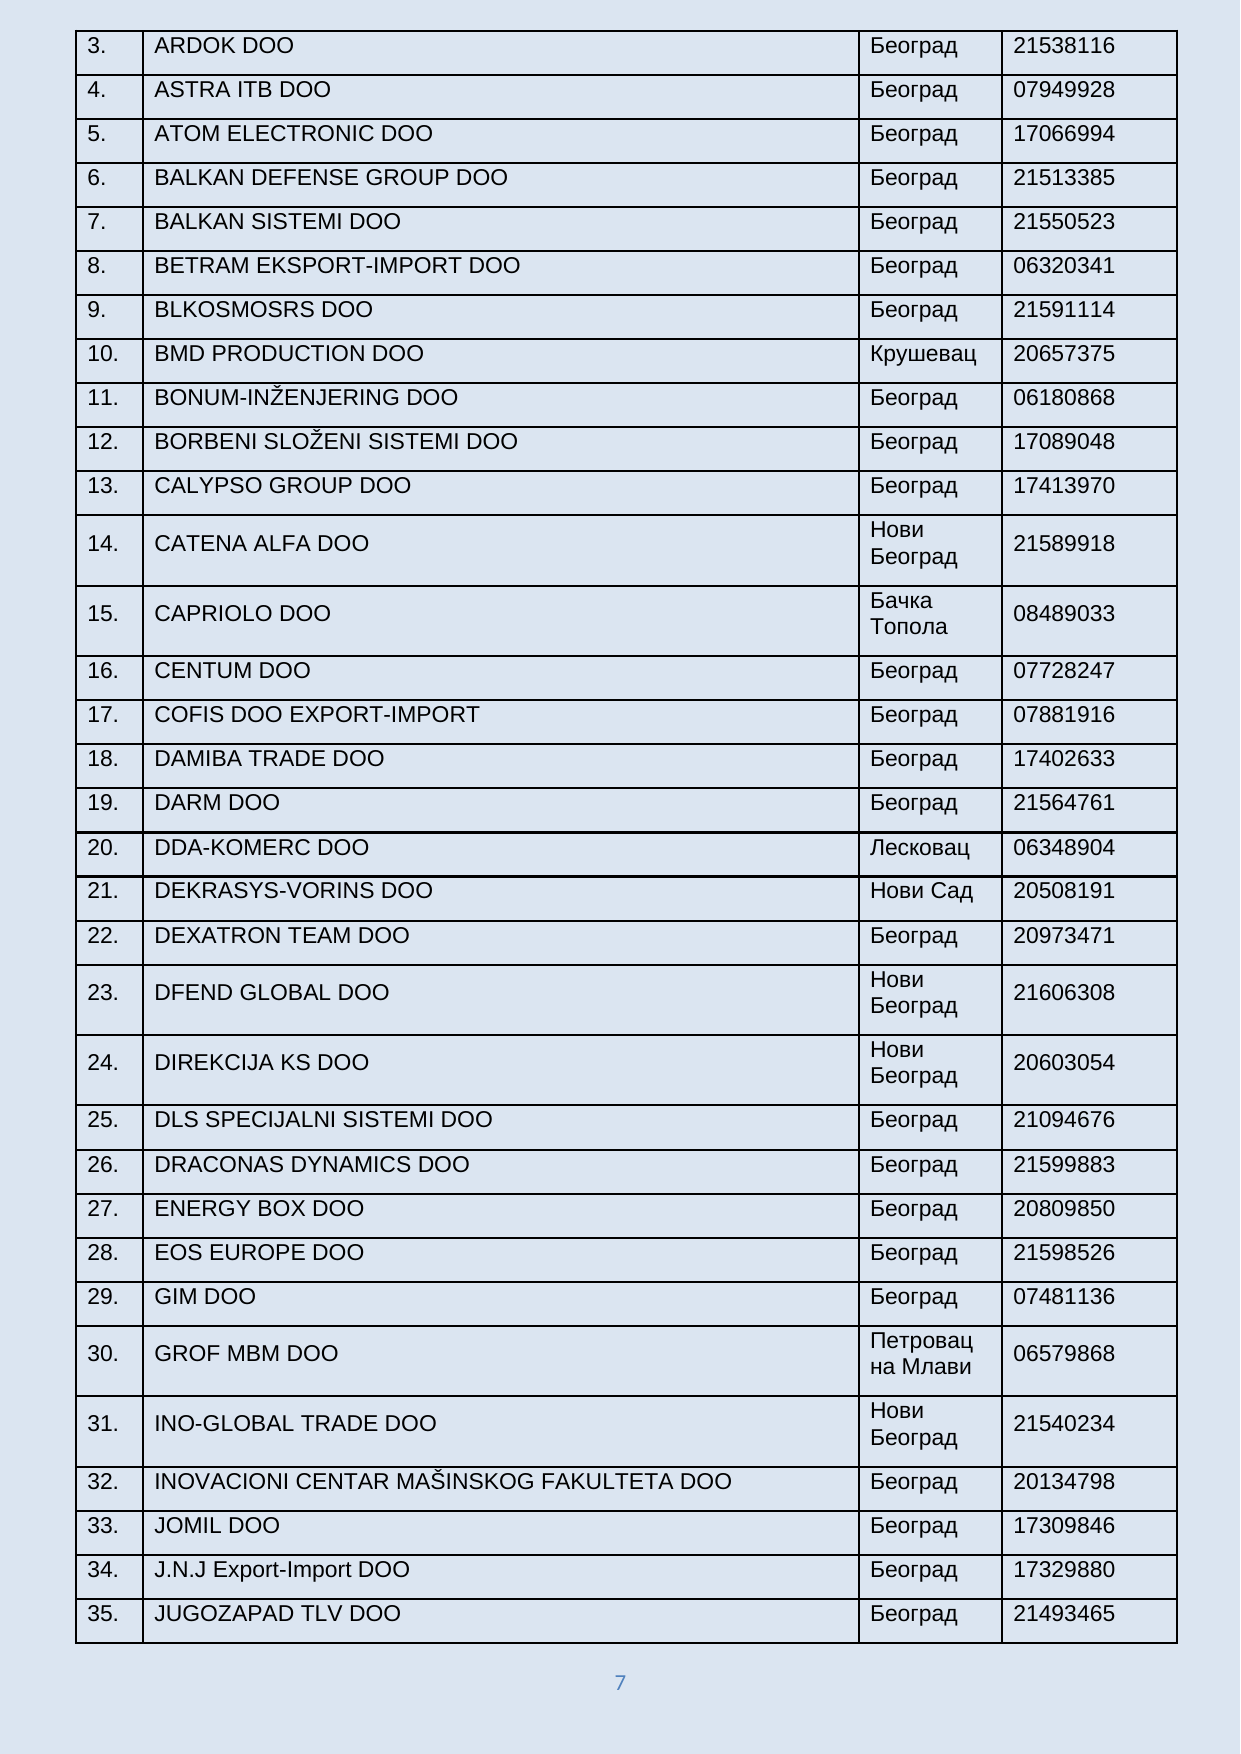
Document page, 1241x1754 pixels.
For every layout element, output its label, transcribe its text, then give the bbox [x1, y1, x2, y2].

table_cell 20973471 [1003, 922, 1176, 963]
table_cell Нови Београд [860, 966, 1001, 1034]
table_cell ATOM ELECTRONIC DOO [144, 120, 858, 162]
table_cell DARM DOO [144, 789, 858, 831]
table_cell Петровац на Млави [860, 1327, 1001, 1395]
table_cell Београд [860, 1600, 1001, 1642]
table_cell 07728247 [1003, 657, 1176, 699]
table_cell Лесковац [860, 834, 1001, 875]
table_cell CALYPSO GROUP DOO [144, 472, 858, 514]
table_cell 07481136 [1003, 1283, 1176, 1325]
table_cell 15. [77, 587, 142, 655]
table_cell 17309846 [1003, 1512, 1176, 1554]
table_cell 21094676 [1003, 1106, 1176, 1148]
table_cell JUGOZAPAD TLV DOO [144, 1600, 858, 1642]
table_cell DLS SPECIJALNI SISTEMI DOO [144, 1106, 858, 1148]
table_cell BORBENI SLOŽENI SISTEMI DOO [144, 428, 858, 470]
table_cell J.N.J Export-Import DOO [144, 1556, 858, 1598]
table_cell 17066994 [1003, 120, 1176, 162]
table_cell 14. [77, 516, 142, 585]
table_cell DFEND GLOBAL DOO [144, 966, 858, 1034]
table_cell COFIS DOO EXPORT-IMPORT [144, 701, 858, 743]
table_cell DEKRASYS-VORINS DOO [144, 878, 858, 919]
table_cell BETRAM EKSPORT-IMPORT DOO [144, 252, 858, 294]
table_cell Београд [860, 120, 1001, 162]
table_cell 24. [77, 1036, 142, 1104]
table_cell 20603054 [1003, 1036, 1176, 1104]
table_cell BONUM-INŽENJERING DOO [144, 384, 858, 426]
table_cell 10. [77, 340, 142, 382]
table_cell Београд [860, 1106, 1001, 1148]
table_cell 32. [77, 1468, 142, 1509]
table_cell Београд [860, 657, 1001, 699]
table_cell Нови Београд [860, 1036, 1001, 1104]
table_cell 25. [77, 1106, 142, 1148]
table_cell Београд [860, 922, 1001, 963]
table_cell 22. [77, 922, 142, 963]
table_cell 6. [77, 164, 142, 206]
table_cell 21550523 [1003, 208, 1176, 250]
table_cell Крушевац [860, 340, 1001, 382]
table_cell 17402633 [1003, 745, 1176, 787]
table_cell 8. [77, 252, 142, 294]
table_cell BLKOSMOSRS DOO [144, 296, 858, 338]
table_cell Београд [860, 428, 1001, 470]
table_cell Београд [860, 1239, 1001, 1281]
table_cell 06180868 [1003, 384, 1176, 426]
table_cell BMD PRODUCTION DOO [144, 340, 858, 382]
table_cell Београд [860, 296, 1001, 338]
table_cell Београд [860, 472, 1001, 514]
table_cell Београд [860, 1283, 1001, 1325]
table_cell 11. [77, 384, 142, 426]
table_cell 20. [77, 834, 142, 875]
table_cell 07949928 [1003, 76, 1176, 118]
table_cell BALKAN DEFENSE GROUP DOO [144, 164, 858, 206]
table_cell GIM DOO [144, 1283, 858, 1325]
table_cell 17089048 [1003, 428, 1176, 470]
table_cell 23. [77, 966, 142, 1034]
table_cell 07881916 [1003, 701, 1176, 743]
table_cell 21606308 [1003, 966, 1176, 1034]
table_cell GROF MBM DOO [144, 1327, 858, 1395]
table_cell 30. [77, 1327, 142, 1395]
table_cell 21538116 [1003, 32, 1176, 74]
table_cell DIREKCIJA KS DOO [144, 1036, 858, 1104]
table_cell 21599883 [1003, 1151, 1176, 1192]
table_cell Београд [860, 701, 1001, 743]
table_cell 06320341 [1003, 252, 1176, 294]
table_cell 21589918 [1003, 516, 1176, 585]
table_cell 7. [77, 208, 142, 250]
table_cell ARDOK DOO [144, 32, 858, 74]
table_cell CATENA ALFA DOO [144, 516, 858, 585]
table_cell DRACONAS DYNAMICS DOO [144, 1151, 858, 1192]
table_cell DAMIBA TRADE DOO [144, 745, 858, 787]
table_cell Београд [860, 384, 1001, 426]
table_cell 20809850 [1003, 1195, 1176, 1237]
table_cell DEXATRON TEAM DOO [144, 922, 858, 963]
table_cell 20508191 [1003, 878, 1176, 919]
table_cell Београд [860, 32, 1001, 74]
table_cell Београд [860, 76, 1001, 118]
table_cell Београд [860, 1468, 1001, 1509]
table_cell Бачка Топола [860, 587, 1001, 655]
table_cell 21513385 [1003, 164, 1176, 206]
table_cell 21493465 [1003, 1600, 1176, 1642]
table_cell 5. [77, 120, 142, 162]
table_cell Београд [860, 1195, 1001, 1237]
table_cell 9. [77, 296, 142, 338]
table_cell Нови Сад [860, 878, 1001, 919]
table_cell Београд [860, 1151, 1001, 1192]
table_cell INO-GLOBAL TRADE DOO [144, 1397, 858, 1466]
table_cell 19. [77, 789, 142, 831]
table_cell 35. [77, 1600, 142, 1642]
table_cell JOMIL DOO [144, 1512, 858, 1554]
table_cell 27. [77, 1195, 142, 1237]
table_cell 08489033 [1003, 587, 1176, 655]
table_cell ASTRA ITB DOO [144, 76, 858, 118]
table_cell 28. [77, 1239, 142, 1281]
table_cell 33. [77, 1512, 142, 1554]
table_cell 20657375 [1003, 340, 1176, 382]
table_cell Нови Београд [860, 1397, 1001, 1466]
table_cell 21591114 [1003, 296, 1176, 338]
table_cell 3. [77, 32, 142, 74]
table_cell Београд [860, 164, 1001, 206]
table_cell Београд [860, 1556, 1001, 1598]
table_cell 21598526 [1003, 1239, 1176, 1281]
table_cell Београд [860, 1512, 1001, 1554]
table_cell 06579868 [1003, 1327, 1176, 1395]
table_cell CENTUM DOO [144, 657, 858, 699]
table_cell 4. [77, 76, 142, 118]
table_cell 06348904 [1003, 834, 1176, 875]
table_cell Београд [860, 252, 1001, 294]
table_cell Београд [860, 789, 1001, 831]
table_cell 21540234 [1003, 1397, 1176, 1466]
table_cell 21. [77, 878, 142, 919]
table_cell DDA-KOMERC DOO [144, 834, 858, 875]
table_cell BALKAN SISTEMI DOO [144, 208, 858, 250]
table_cell 20134798 [1003, 1468, 1176, 1509]
table_cell INOVACIONI CENTAR MAŠINSKOG FAKULTETA DOO [144, 1468, 858, 1509]
table_cell 12. [77, 428, 142, 470]
table_cell 17329880 [1003, 1556, 1176, 1598]
table_cell CAPRIOLO DOO [144, 587, 858, 655]
table_cell 17. [77, 701, 142, 743]
table_cell Београд [860, 208, 1001, 250]
table_cell 16. [77, 657, 142, 699]
table_cell 31. [77, 1397, 142, 1466]
table_cell 17413970 [1003, 472, 1176, 514]
table_cell 26. [77, 1151, 142, 1192]
table_cell Београд [860, 745, 1001, 787]
table_cell ENERGY BOX DOO [144, 1195, 858, 1237]
table_cell Нови Београд [860, 516, 1001, 585]
table_cell 21564761 [1003, 789, 1176, 831]
table_cell 18. [77, 745, 142, 787]
table_cell 29. [77, 1283, 142, 1325]
table_cell 13. [77, 472, 142, 514]
table_cell EOS EUROPE DOO [144, 1239, 858, 1281]
table_cell 34. [77, 1556, 142, 1598]
